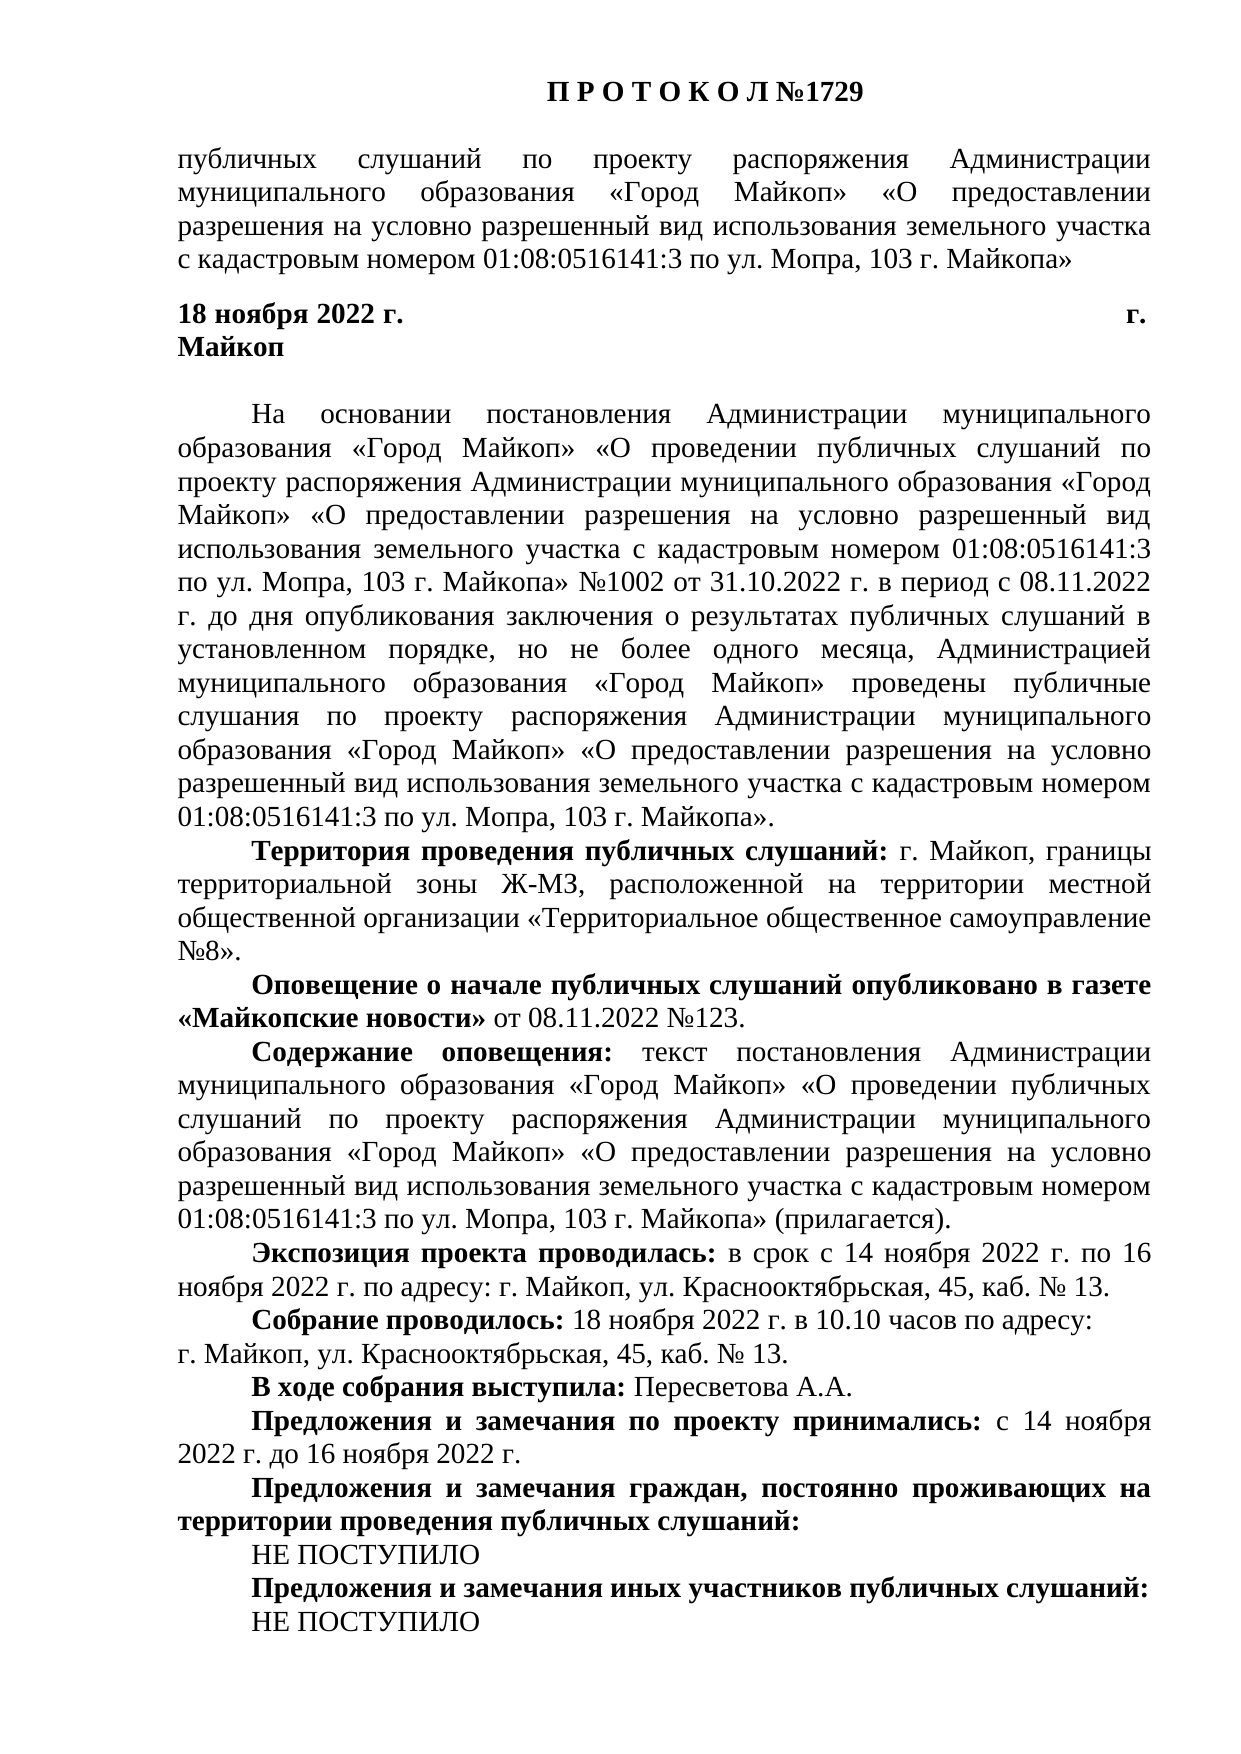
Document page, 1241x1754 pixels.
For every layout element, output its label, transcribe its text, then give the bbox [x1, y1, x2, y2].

text Территория проведения публичных слушаний: г. Майкоп, границы территориальной зоны Ж-МЗ, расположенной на территории местной общественной организации «Территориальное общественное самоуправление №8». [177, 833, 1152, 967]
text В ходе собрания выступила: Пересветова А.А. [177, 1369, 1152, 1403]
text НЕ ПОСТУПИЛО [177, 1604, 1152, 1638]
text Предложения и замечания граждан, постоянно проживающих на территории проведения публичных слушаний: [177, 1470, 1152, 1537]
text Предложения и замечания по проекту принимались: с 14 ноября 2022 г. до 16 ноября 2022 г. [177, 1403, 1152, 1470]
text Предложения и замечания иных участников публичных слушаний: [177, 1571, 1152, 1604]
text Оповещение о начале публичных слушаний опубликовано в газете «Майкопские новости» от 08.11.2022 №123. [177, 967, 1152, 1034]
text НЕ ПОСТУПИЛО [177, 1537, 1152, 1571]
text публичных слушаний по проекту распоряжения Администрации муниципального образования «Город Майкоп» «О предоставлении разрешения на условно разрешенный вид использования земельного участка с кадастровым номером 01:08:0516141:3 по ул. Мопра, 103 г. Майкопа» [177, 141, 1152, 275]
text Экспозиция проекта проводилась: в срок с 14 ноября 2022 г. по 16 ноября 2022 г. по адресу: г. Майкоп, ул. Краснооктябрьская, 45, каб. № 13. [177, 1235, 1152, 1302]
text На основании постановления Администрации муниципального образования «Город Майкоп» «О проведении публичных слушаний по проекту распоряжения Администрации муниципального образования «Город Майкоп» «О предоставлении разрешения на условно разрешенный вид использования земельного участка с кадастровым номером 01:08:0516141:3 по ул. Мопра, 103 г. Майкопа» №1002 от 31.10.2022 г. в период с 08.11.2022 г. до дня опубликования заключения о результатах публичных слушаний в установленном порядке, но не более одного месяца, Администрацией муниципального образования «Город Майкоп» проведены публичные слушания по проекту распоряжения Администрации муниципального образования «Город Майкоп» «О предоставлении разрешения на условно разрешенный вид использования земельного участка с кадастровым номером 01:08:0516141:3 по ул. Мопра, 103 г. Майкопа». [177, 397, 1152, 833]
text П Р О Т О К О Л №1729 [177, 74, 1152, 107]
text г. Майкоп, ул. Краснооктябрьская, 45, каб. № 13. [177, 1336, 1152, 1369]
text Собрание проводилось: 18 ноября 2022 г. в 10.10 часов по адресу: [177, 1302, 1152, 1336]
text Содержание оповещения: текст постановления Администрации муниципального образования «Город Майкоп» «О проведении публичных слушаний по проекту распоряжения Администрации муниципального образования «Город Майкоп» «О предоставлении разрешения на условно разрешенный вид использования земельного участка с кадастровым номером 01:08:0516141:3 по ул. Мопра, 103 г. Майкопа» (прилагается). [177, 1034, 1152, 1235]
text 18 ноября 2022 г. г. Майкоп [177, 296, 1152, 363]
